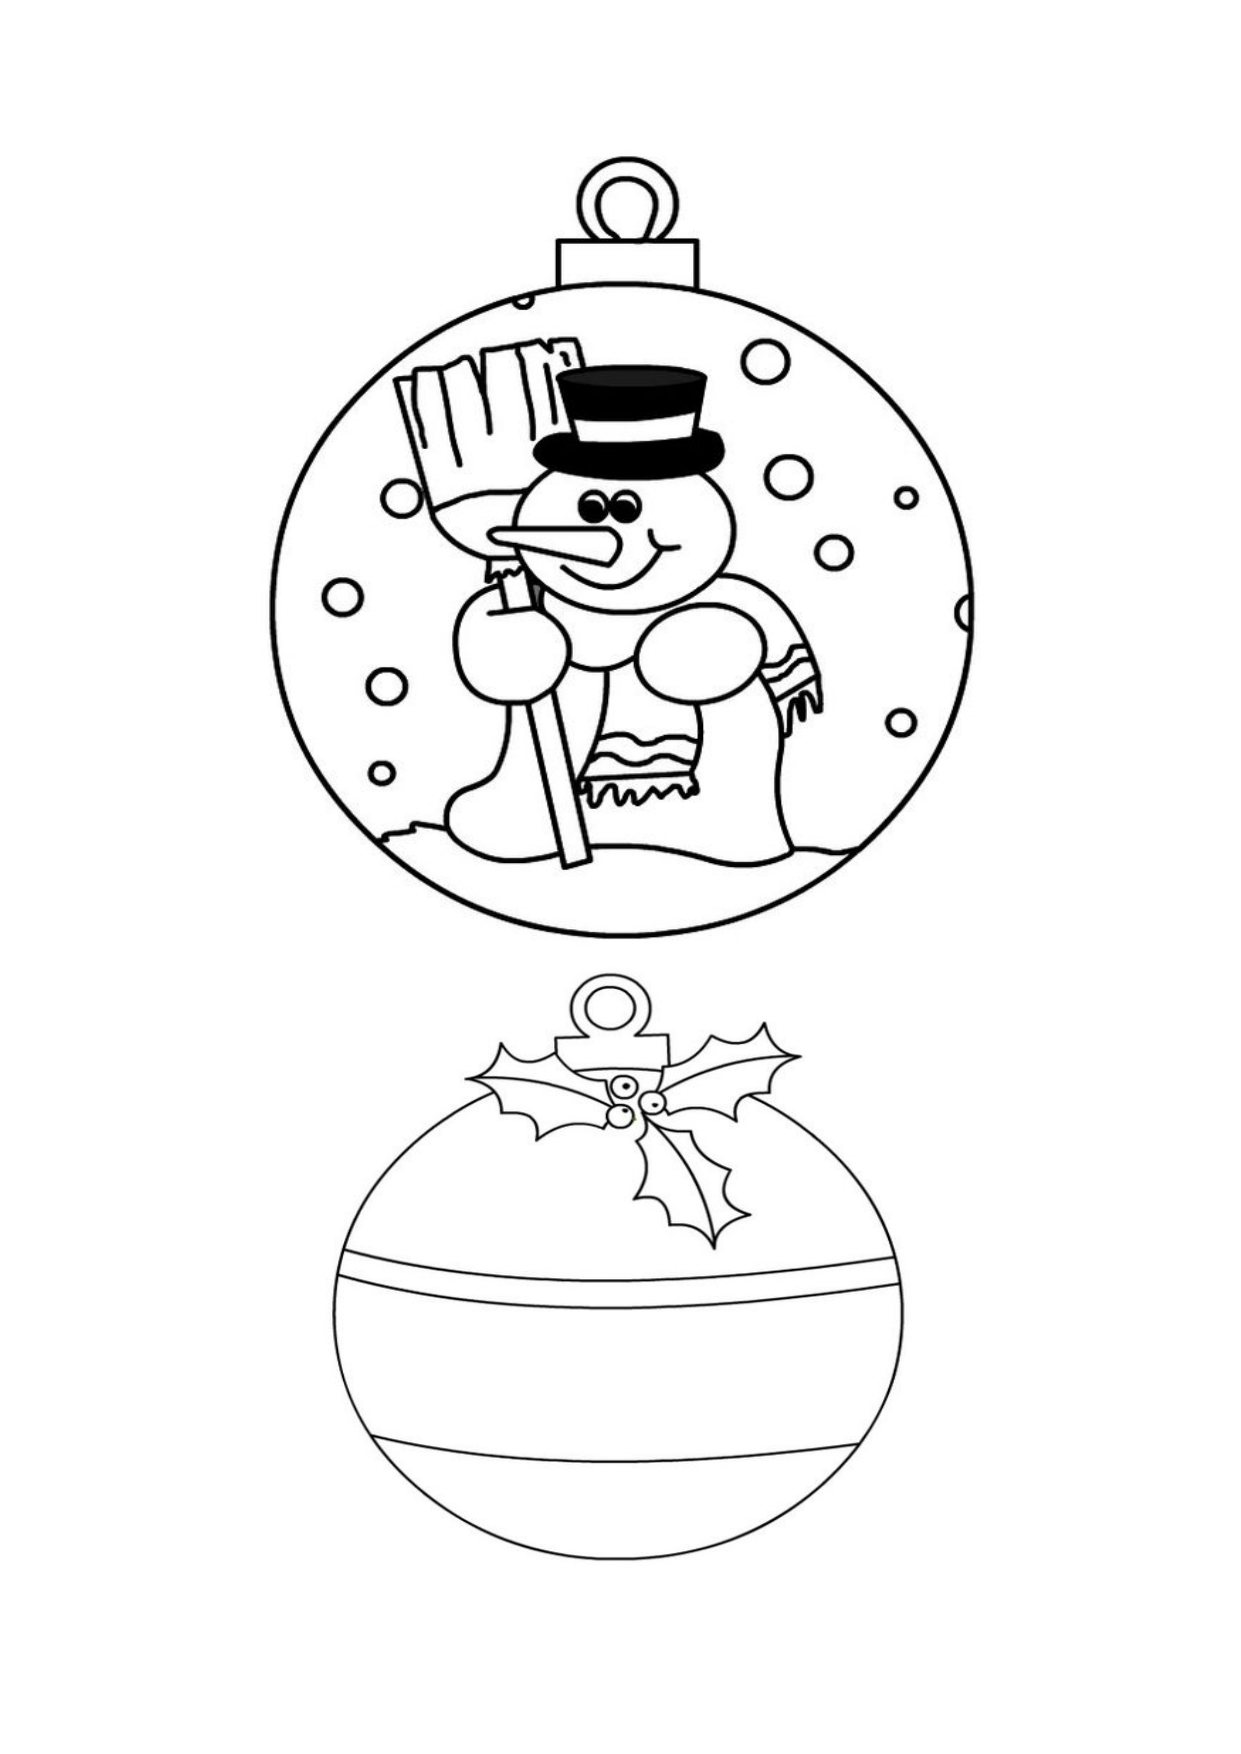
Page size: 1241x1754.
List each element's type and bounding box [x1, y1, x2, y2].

picture [259, 150, 981, 949]
picture [322, 967, 918, 1567]
